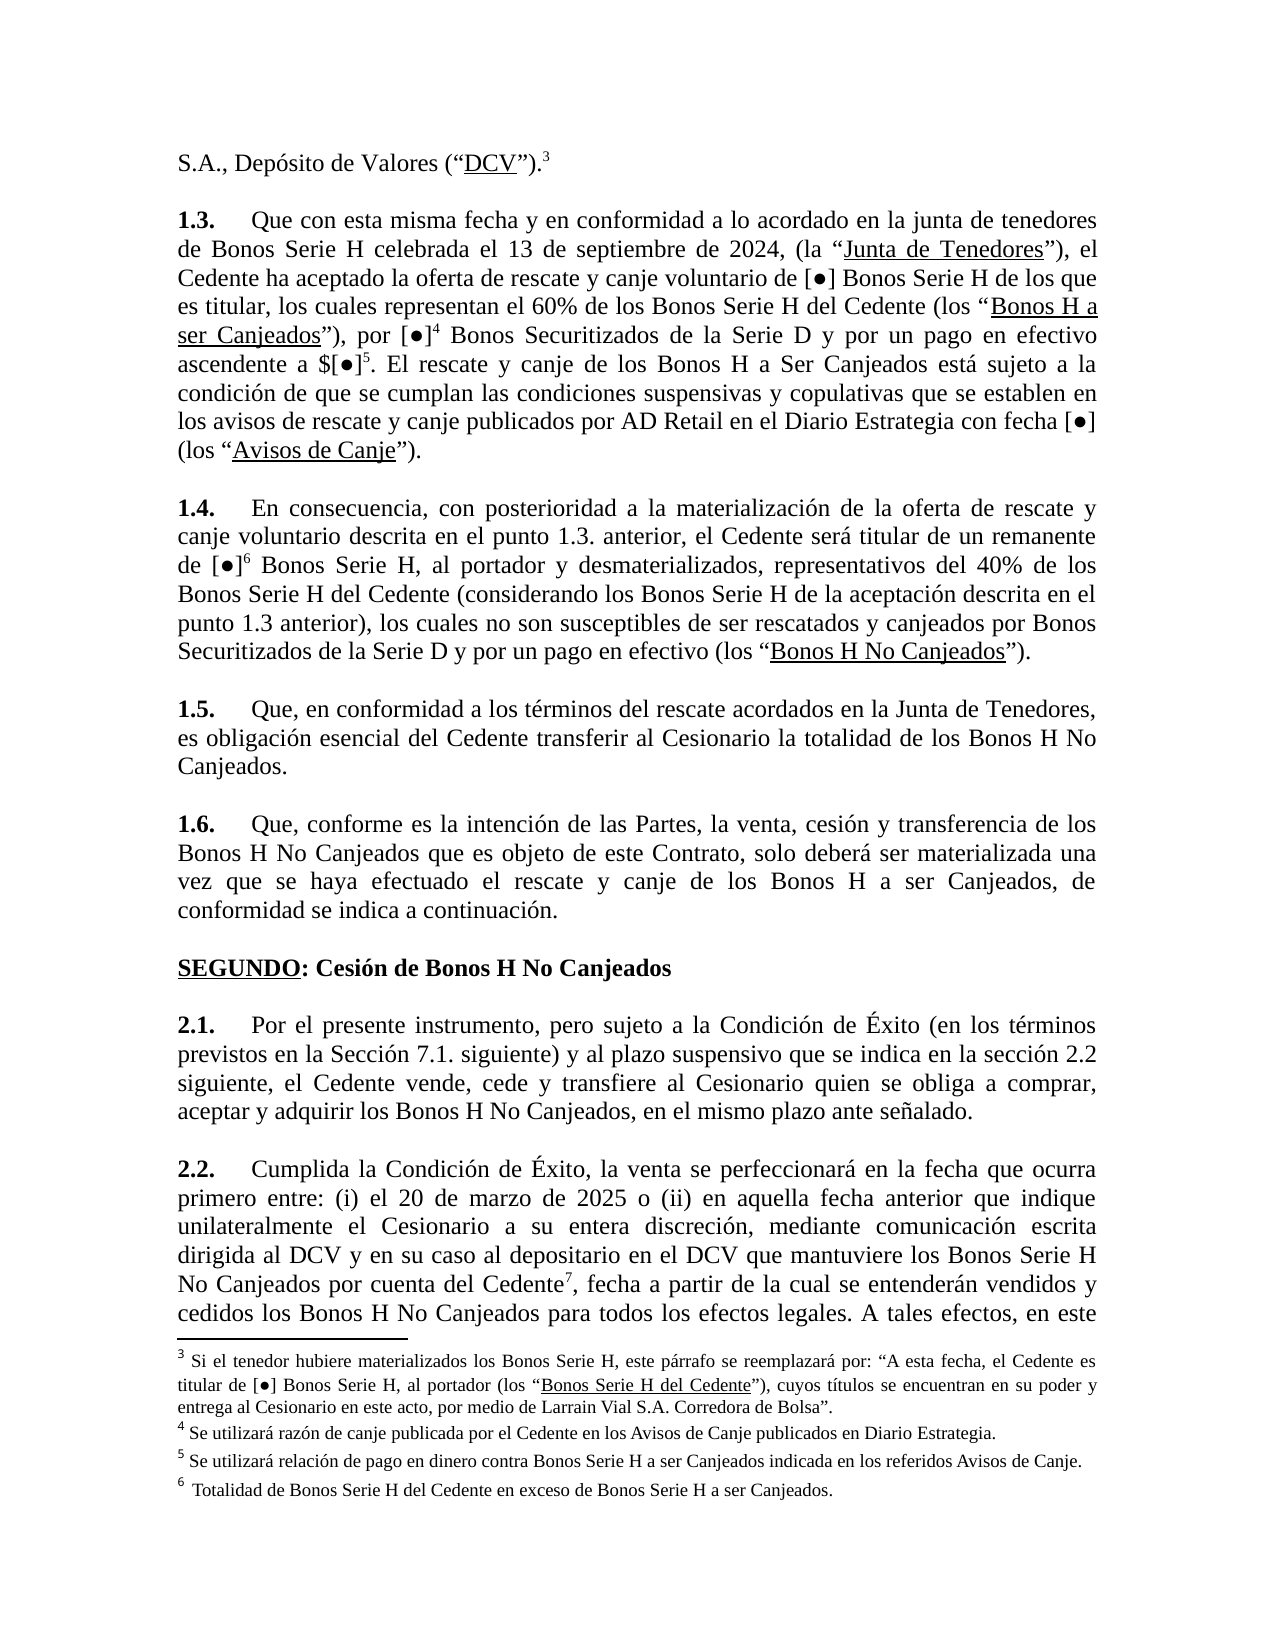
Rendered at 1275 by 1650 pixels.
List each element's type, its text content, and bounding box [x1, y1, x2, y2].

list Que con esta misma fecha y en conformidad a lo acordado en la junta de tenedores de Bonos Serie H celebrada el 13 de septiembre de 2024, (la “Junta de Tenedores”), el Cedente ha aceptado la oferta de rescate y canje voluntario de [●] Bonos Serie H de los que es titular, los cuales representan el 60% de los Bonos Serie H del Cedente (los “Bonos H a ser Canjeados”), por [●] Bonos Securitizados de la Serie D y por un pago en efectivo ascendente a $[●]. El rescate y canje de los Bonos H a Ser Canjeados está sujeto a la condición de que se cumplan las condiciones suspensivas y copulativas que se establen en los avisos de rescate y canje publicados por AD Retail en el Diario Estrategia con fecha [●] (los “Avisos de Canje”). [177, 205, 1098, 464]
list En consecuencia, con posterioridad a la materialización de la oferta de rescate y canje voluntario descrita en el punto 1.3. anterior, el Cedente será titular de un remanente de [●] Bonos Serie H, al portador y desmaterializados, representativos del 40% de los Bonos Serie H del Cedente (considerando los Bonos Serie H de la aceptación descrita en el punto 1.3 anterior), los cuales no son susceptibles de ser rescatados y canjeados por Bonos Securitizados de la Serie D y por un pago en efectivo (los “Bonos H No Canjeados”). [177, 493, 1098, 665]
list Que, en conformidad a los términos del rescate acordados en la Junta de Tenedores, es obligación esencial del Cedente transferir al Cesionario la totalidad de los Bonos H No Canjeados. [177, 694, 1098, 780]
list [177, 148, 1098, 176]
list SEGUNDO: Cesión de Bonos H No Canjeados [177, 953, 1098, 981]
list Que, conforme es la intención de las Partes, la venta, cesión y transferencia de los Bonos H No Canjeados que es objeto de este Contrato, solo deberá ser materializada una vez que se haya efectuado el rescate y canje de los Bonos H a ser Canjeados, de conformidad se indica a continuación. [177, 809, 1098, 924]
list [177, 1154, 1098, 1326]
list 2.1. Por el presente instrumento, pero sujeto a la Condición de Éxito (en los términos previstos en la Sección 7.1. siguiente) y al plazo suspensivo que se indica en la sección 2.2 siguiente, el Cedente vende, cede y transfiere al Cesionario quien se obliga a comprar, aceptar y adquirir los Bonos H No Canjeados, en el mismo plazo ante señalado. [177, 1010, 1098, 1125]
